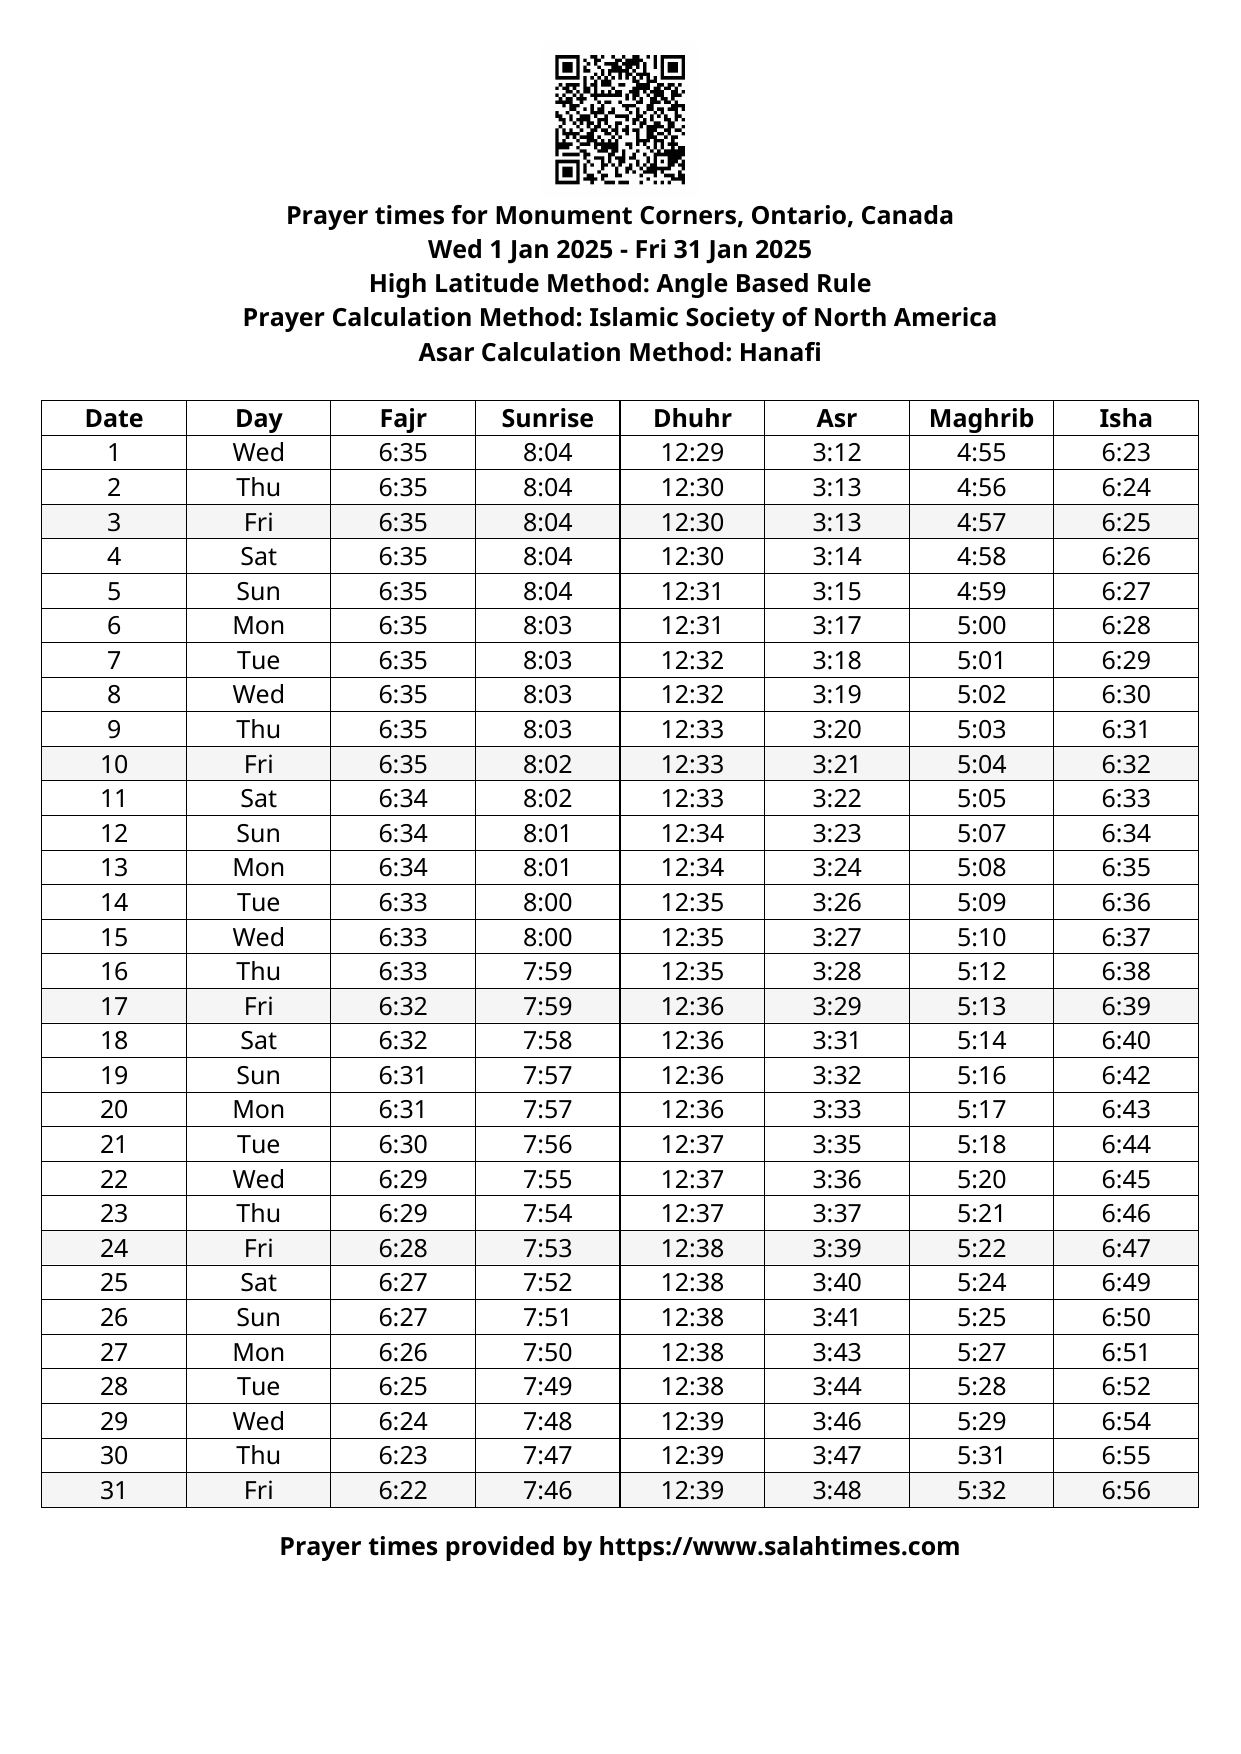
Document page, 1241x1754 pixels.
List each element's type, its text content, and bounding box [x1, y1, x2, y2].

table_cell 3:35 [765, 1127, 909, 1161]
table_cell 12:33 [621, 747, 764, 780]
table_cell 5:18 [910, 1127, 1053, 1161]
table_cell Fri [187, 989, 330, 1022]
table_cell 3:46 [765, 1404, 909, 1437]
table_cell 3:39 [765, 1231, 909, 1264]
table_cell 6:33 [331, 954, 475, 988]
table_cell 3:23 [765, 816, 909, 849]
table_cell 6:51 [1054, 1335, 1198, 1368]
table_cell 12:37 [621, 1196, 764, 1230]
text Prayer Calculation Method: Islamic Society of North America [42, 300, 1198, 334]
table_cell 5:28 [910, 1369, 1053, 1403]
table_cell 6:35 [331, 678, 475, 711]
table_cell 5:32 [910, 1473, 1053, 1507]
table_header Asr [765, 401, 909, 434]
table_cell 3:15 [765, 574, 909, 607]
table_cell 12:37 [621, 1162, 764, 1195]
table_cell 7:58 [476, 1024, 619, 1057]
table_cell 5 [42, 574, 186, 607]
table_cell 2 [42, 470, 186, 504]
table_cell 8:03 [476, 609, 619, 642]
table_cell 6:40 [1054, 1024, 1198, 1057]
table_cell 12:35 [621, 954, 764, 988]
table_cell 8:02 [476, 781, 619, 815]
table_cell Tue [187, 885, 330, 919]
table_cell 6:34 [1054, 816, 1198, 849]
table_cell 5:08 [910, 851, 1053, 884]
table_cell 14 [42, 885, 186, 919]
table_cell 3:12 [765, 436, 909, 469]
table_cell 6:27 [1054, 574, 1198, 607]
table_cell Sat [187, 781, 330, 815]
table_cell 5:13 [910, 989, 1053, 1022]
table_cell 5:29 [910, 1404, 1053, 1437]
table_cell 21 [42, 1127, 186, 1161]
table_cell 6:29 [1054, 643, 1198, 677]
table_cell 6:35 [331, 712, 475, 746]
table_cell Thu [187, 954, 330, 988]
table_cell 12:30 [621, 470, 764, 504]
table_cell 5:22 [910, 1231, 1053, 1264]
table_cell Wed [187, 1162, 330, 1195]
table_cell 6:36 [1054, 885, 1198, 919]
table_cell Tue [187, 1127, 330, 1161]
table_cell 28 [42, 1369, 186, 1403]
table_cell 26 [42, 1300, 186, 1334]
table_cell 12:35 [621, 885, 764, 919]
table_cell 6:35 [331, 505, 475, 538]
table_cell 12:37 [621, 1127, 764, 1161]
table_cell 3:31 [765, 1024, 909, 1057]
table_cell 12:36 [621, 1058, 764, 1092]
table_cell 4:55 [910, 436, 1053, 469]
table_cell 12:39 [621, 1404, 764, 1437]
table_cell 3:22 [765, 781, 909, 815]
table_cell 4:56 [910, 470, 1053, 504]
table_cell 6:25 [1054, 505, 1198, 538]
table_header Fajr [331, 401, 475, 434]
table_cell 8:04 [476, 470, 619, 504]
table_cell 12:31 [621, 574, 764, 607]
table_cell 8:02 [476, 747, 619, 780]
table_cell 6:35 [331, 539, 475, 573]
table_cell Sun [187, 1058, 330, 1092]
table_cell Sun [187, 816, 330, 849]
table_cell 6:49 [1054, 1266, 1198, 1299]
table_cell 3:33 [765, 1093, 909, 1126]
table_cell 6:34 [331, 816, 475, 849]
table_cell 8:00 [476, 920, 619, 953]
table_cell 5:05 [910, 781, 1053, 815]
table_cell 8:03 [476, 678, 619, 711]
table_cell 12:34 [621, 816, 764, 849]
table_cell 4:58 [910, 539, 1053, 573]
table_cell 6:56 [1054, 1473, 1198, 1507]
table_cell 6:35 [1054, 851, 1198, 884]
table_cell 6:45 [1054, 1162, 1198, 1195]
table_cell 5:17 [910, 1093, 1053, 1126]
table_cell 6:33 [1054, 781, 1198, 815]
table_cell 6:33 [331, 920, 475, 953]
table_cell 12:38 [621, 1231, 764, 1264]
picture [542, 41, 699, 198]
table_cell 6:37 [1054, 920, 1198, 953]
table_cell 6:25 [331, 1369, 475, 1403]
table_cell 6:34 [331, 781, 475, 815]
table_cell 7:56 [476, 1127, 619, 1161]
table_cell 11 [42, 781, 186, 815]
table_cell 6:26 [331, 1335, 475, 1368]
table_cell 12:39 [621, 1473, 764, 1507]
table_cell 4 [42, 539, 186, 573]
table_cell 3:28 [765, 954, 909, 988]
table_cell 12:39 [621, 1439, 764, 1472]
table_cell Mon [187, 609, 330, 642]
table_cell 6:44 [1054, 1127, 1198, 1161]
table_cell Sun [187, 574, 330, 607]
table_cell 6:35 [331, 574, 475, 607]
table_cell 6:42 [1054, 1058, 1198, 1092]
table_cell 7:57 [476, 1058, 619, 1092]
table_cell Wed [187, 436, 330, 469]
table_cell 3:24 [765, 851, 909, 884]
table_cell 29 [42, 1404, 186, 1437]
text Asar Calculation Method: Hanafi [42, 334, 1198, 368]
table_cell 7:52 [476, 1266, 619, 1299]
table_cell 3:48 [765, 1473, 909, 1507]
table_cell 5:12 [910, 954, 1053, 988]
table_cell 6:31 [1054, 712, 1198, 746]
table_header Day [187, 401, 330, 434]
table_cell 5:24 [910, 1266, 1053, 1299]
table_cell Mon [187, 1335, 330, 1368]
table_cell 6:46 [1054, 1196, 1198, 1230]
table_cell 4:59 [910, 574, 1053, 607]
table_cell Fri [187, 1473, 330, 1507]
table_cell 8:01 [476, 851, 619, 884]
text Prayer times provided by https://www.salahtimes.com [42, 1528, 1198, 1563]
table_cell 3:17 [765, 609, 909, 642]
table_cell 6:27 [331, 1300, 475, 1334]
table_cell 6:24 [1054, 470, 1198, 504]
table_cell 7:54 [476, 1196, 619, 1230]
table_cell Wed [187, 920, 330, 953]
table_cell 6:30 [331, 1127, 475, 1161]
table_cell 6:38 [1054, 954, 1198, 988]
table_cell Wed [187, 678, 330, 711]
table_cell 7:53 [476, 1231, 619, 1264]
table_cell 12:36 [621, 989, 764, 1022]
table_header Dhuhr [621, 401, 764, 434]
table_cell 3:27 [765, 920, 909, 953]
table_cell 3:43 [765, 1335, 909, 1368]
table_cell 7:49 [476, 1369, 619, 1403]
table_cell 7:59 [476, 989, 619, 1022]
table_cell 6:32 [331, 1024, 475, 1057]
table_cell 6:29 [331, 1196, 475, 1230]
table_cell 7:59 [476, 954, 619, 988]
table_cell 3:26 [765, 885, 909, 919]
table_cell 3:47 [765, 1439, 909, 1472]
table_cell 6:22 [331, 1473, 475, 1507]
table_cell 8 [42, 678, 186, 711]
table_cell 6:23 [331, 1439, 475, 1472]
table_cell 5:20 [910, 1162, 1053, 1195]
table_cell 6:52 [1054, 1369, 1198, 1403]
table_header Date [42, 401, 186, 434]
table_cell 6:35 [331, 609, 475, 642]
table_cell 6:55 [1054, 1439, 1198, 1472]
table_cell 8:04 [476, 505, 619, 538]
table_cell 3:14 [765, 539, 909, 573]
table_cell 8:00 [476, 885, 619, 919]
table_cell 16 [42, 954, 186, 988]
table_cell 30 [42, 1439, 186, 1472]
table_cell 5:27 [910, 1335, 1053, 1368]
table_cell 12:38 [621, 1369, 764, 1403]
table_cell Fri [187, 1231, 330, 1264]
table_cell 8:03 [476, 643, 619, 677]
table_cell 6:28 [331, 1231, 475, 1264]
table_cell 3:18 [765, 643, 909, 677]
table_cell 15 [42, 920, 186, 953]
table_cell 6:35 [331, 470, 475, 504]
table_cell 5:21 [910, 1196, 1053, 1230]
table_cell 3:41 [765, 1300, 909, 1334]
text High Latitude Method: Angle Based Rule [42, 266, 1198, 300]
table_cell 5:31 [910, 1439, 1053, 1472]
table_cell Sat [187, 539, 330, 573]
table_cell 5:07 [910, 816, 1053, 849]
table_cell Mon [187, 851, 330, 884]
table_cell 12:30 [621, 505, 764, 538]
table_cell 6:47 [1054, 1231, 1198, 1264]
table_cell 7 [42, 643, 186, 677]
table_cell Mon [187, 1093, 330, 1126]
table_cell 5:03 [910, 712, 1053, 746]
table_cell 6:32 [1054, 747, 1198, 780]
table_cell Thu [187, 470, 330, 504]
table_cell Wed [187, 1404, 330, 1437]
table_cell 12:35 [621, 920, 764, 953]
table_cell 12:38 [621, 1335, 764, 1368]
table_cell 13 [42, 851, 186, 884]
table_cell 31 [42, 1473, 186, 1507]
table_cell 12:31 [621, 609, 764, 642]
table_cell 6:35 [331, 436, 475, 469]
table_cell 6:26 [1054, 539, 1198, 573]
table_cell Sat [187, 1024, 330, 1057]
table_cell 3:44 [765, 1369, 909, 1403]
table_cell 3:40 [765, 1266, 909, 1299]
table_cell 1 [42, 436, 186, 469]
table_cell 3:21 [765, 747, 909, 780]
table_cell 5:25 [910, 1300, 1053, 1334]
table_cell 3:20 [765, 712, 909, 746]
table_cell 12:32 [621, 643, 764, 677]
table_cell 12:30 [621, 539, 764, 573]
table_cell 6:35 [331, 747, 475, 780]
table_cell 6:29 [331, 1162, 475, 1195]
table_cell 12:32 [621, 678, 764, 711]
table_header Isha [1054, 401, 1198, 434]
table_cell 8:04 [476, 436, 619, 469]
table_cell 24 [42, 1231, 186, 1264]
table_cell 6:33 [331, 885, 475, 919]
table_cell 12:29 [621, 436, 764, 469]
table_cell 20 [42, 1093, 186, 1126]
table_cell 6:43 [1054, 1093, 1198, 1126]
table_cell Tue [187, 1369, 330, 1403]
table_cell 3 [42, 505, 186, 538]
table_cell 5:09 [910, 885, 1053, 919]
table_cell 19 [42, 1058, 186, 1092]
table_cell 6:28 [1054, 609, 1198, 642]
table_cell 7:51 [476, 1300, 619, 1334]
table_cell 8:04 [476, 574, 619, 607]
table_cell 23 [42, 1196, 186, 1230]
table_cell Sat [187, 1266, 330, 1299]
table_cell 3:32 [765, 1058, 909, 1092]
table_cell 6:34 [331, 851, 475, 884]
table_cell 6:39 [1054, 989, 1198, 1022]
table_cell 22 [42, 1162, 186, 1195]
table_cell Fri [187, 505, 330, 538]
table_cell 25 [42, 1266, 186, 1299]
table_header Sunrise [476, 401, 619, 434]
table_cell 9 [42, 712, 186, 746]
table_cell 12:38 [621, 1300, 764, 1334]
table_cell 5:00 [910, 609, 1053, 642]
table_cell 12:34 [621, 851, 764, 884]
table_cell 6:27 [331, 1266, 475, 1299]
table_cell 6:31 [331, 1058, 475, 1092]
table_cell 3:29 [765, 989, 909, 1022]
table_cell 18 [42, 1024, 186, 1057]
table_cell 7:55 [476, 1162, 619, 1195]
table_cell 6:32 [331, 989, 475, 1022]
table_cell 6:50 [1054, 1300, 1198, 1334]
table_cell 7:57 [476, 1093, 619, 1126]
table_cell 27 [42, 1335, 186, 1368]
table_cell 3:13 [765, 470, 909, 504]
table_cell 12:33 [621, 712, 764, 746]
table_cell 10 [42, 747, 186, 780]
table_cell 12 [42, 816, 186, 849]
table_cell 7:48 [476, 1404, 619, 1437]
table_cell 17 [42, 989, 186, 1022]
table_cell 5:02 [910, 678, 1053, 711]
table_cell Tue [187, 643, 330, 677]
table_cell 3:37 [765, 1196, 909, 1230]
table_cell 6 [42, 609, 186, 642]
table_cell Fri [187, 747, 330, 780]
table_cell Sun [187, 1300, 330, 1334]
table_cell 5:10 [910, 920, 1053, 953]
text Wed 1 Jan 2025 - Fri 31 Jan 2025 [42, 232, 1198, 266]
table_cell 6:31 [331, 1093, 475, 1126]
table_cell 12:36 [621, 1024, 764, 1057]
table_cell Thu [187, 1439, 330, 1472]
table_cell 4:57 [910, 505, 1053, 538]
table_cell 5:16 [910, 1058, 1053, 1092]
table_cell 12:36 [621, 1093, 764, 1126]
table_cell 12:33 [621, 781, 764, 815]
table_cell 6:35 [331, 643, 475, 677]
table_cell 6:54 [1054, 1404, 1198, 1437]
text Prayer times for Monument Corners, Ontario, Canada [42, 198, 1198, 232]
table_cell 7:50 [476, 1335, 619, 1368]
table_cell 3:13 [765, 505, 909, 538]
table_cell 5:04 [910, 747, 1053, 780]
table_cell 5:01 [910, 643, 1053, 677]
table_cell 3:36 [765, 1162, 909, 1195]
table_cell 5:14 [910, 1024, 1053, 1057]
table_cell 7:47 [476, 1439, 619, 1472]
table_cell 8:03 [476, 712, 619, 746]
table_cell 8:04 [476, 539, 619, 573]
table_cell 6:30 [1054, 678, 1198, 711]
table_cell Thu [187, 1196, 330, 1230]
table_cell 3:19 [765, 678, 909, 711]
table_header Maghrib [910, 401, 1053, 434]
table_cell 6:23 [1054, 436, 1198, 469]
table_cell 8:01 [476, 816, 619, 849]
table_cell 6:24 [331, 1404, 475, 1437]
table_cell 12:38 [621, 1266, 764, 1299]
table_cell 7:46 [476, 1473, 619, 1507]
table_cell Thu [187, 712, 330, 746]
